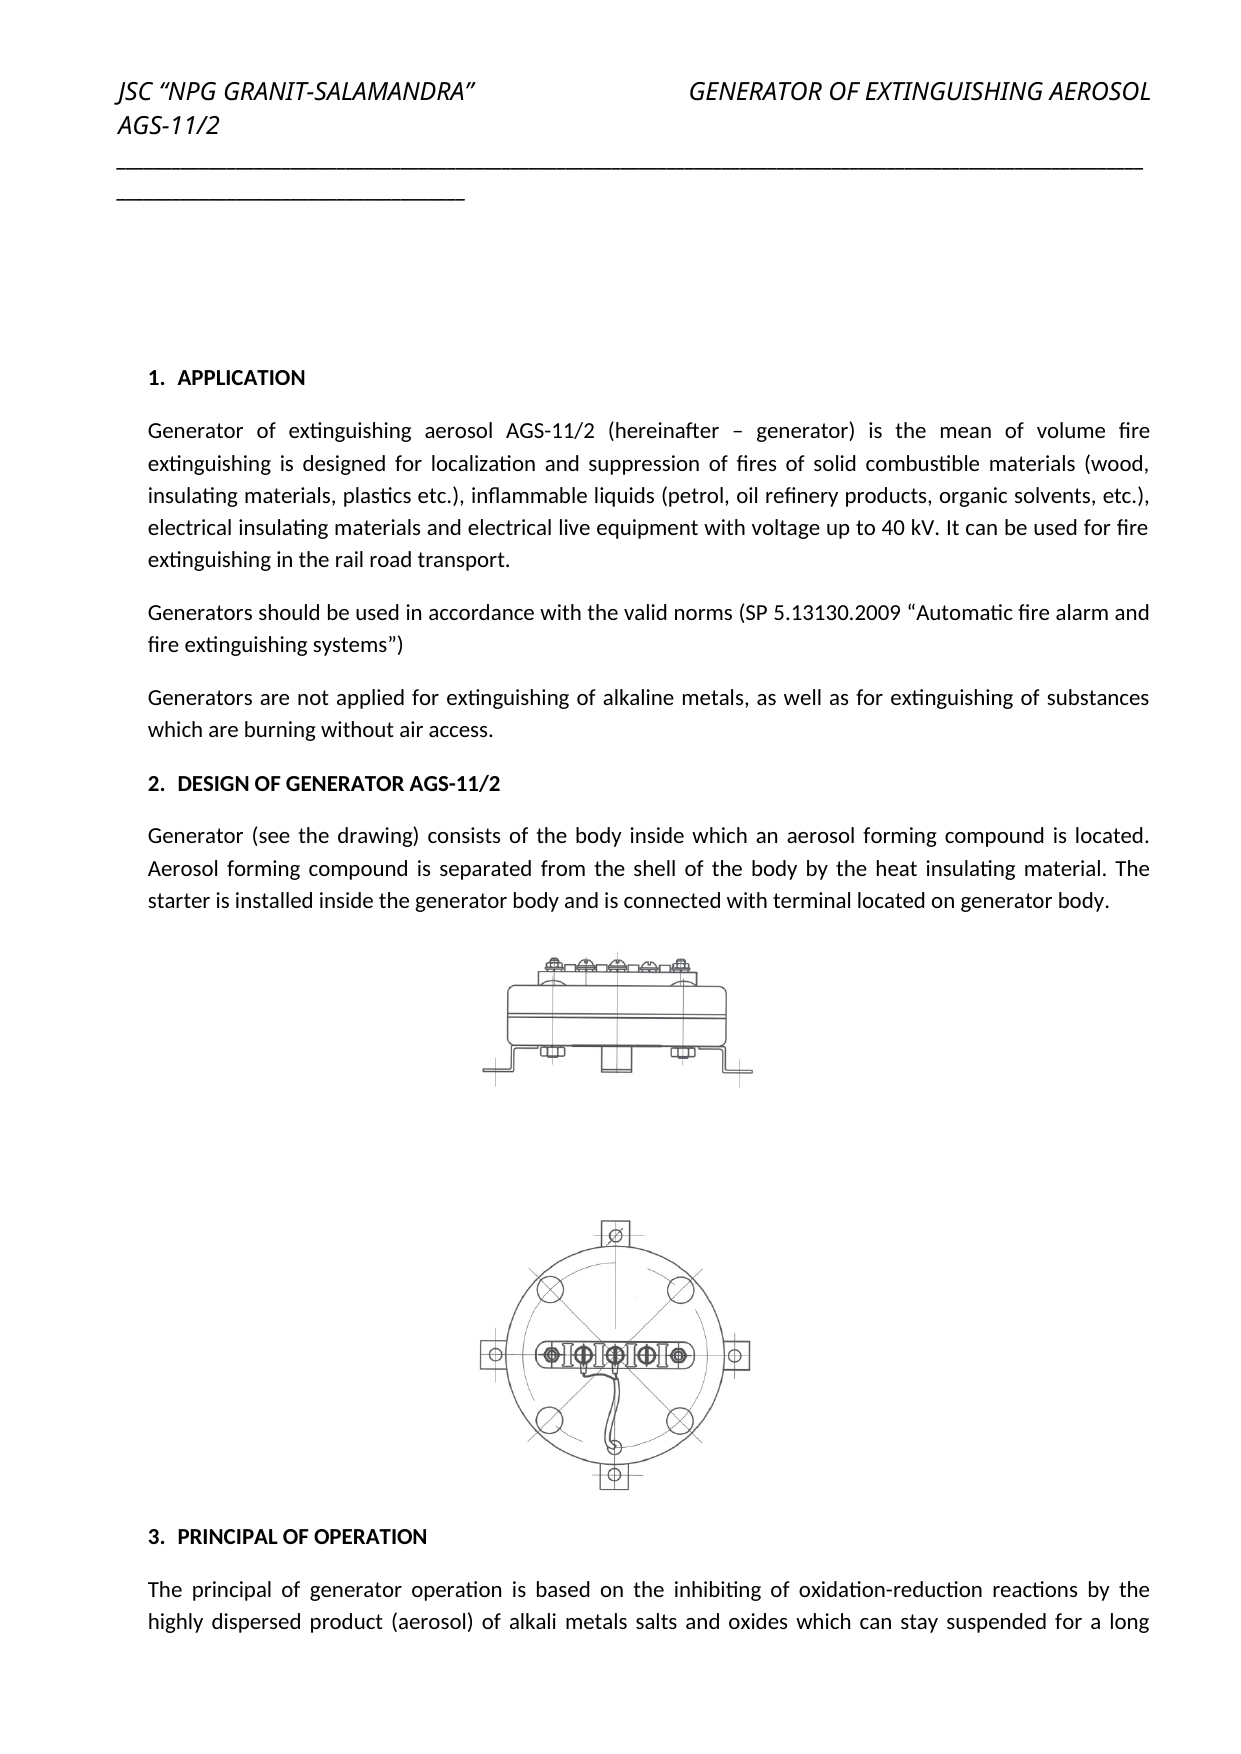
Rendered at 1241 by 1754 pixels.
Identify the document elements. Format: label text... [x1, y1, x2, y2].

picture [458, 914, 782, 1511]
text Generator of extinguishing aerosol AGS-11/2 (hereinafter – generator) is the mean of volume fire extinguishing is designed for localization and suppression of fires of solid combustible materials (wood, insulating materials, plastics etc.), inflammable liquids (petrol, oil refinery products, organic solvents, etc.), electrical insulating materials and electrical live equipment with voltage up to 40 kV. It can be used for fire extinguishing in the rail road transport. [148, 416, 1152, 573]
text Generators should be used in accordance with the valid norms (SP 5.13130.2009 “Automatic fire alarm and fire extinguishing systems”) [148, 598, 1152, 658]
text Generators are not applied for extinguishing of alkaline metals, as well as for extinguishing of substances which are burning without air access. [148, 683, 1152, 744]
list DESIGN OF GENERATOR AGS-11/2 [148, 769, 1152, 797]
text Generator (see the drawing) consists of the body inside which an aerosol forming compound is located. Aerosol forming compound is separated from the shell of the body by the heat insulating material. The starter is installed inside the generator body and is connected with terminal located on generator body. [148, 822, 1152, 914]
list APPLICATION [148, 363, 1152, 391]
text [148, 1575, 1152, 1636]
list PRINCIPAL OF OPERATION [148, 1522, 1152, 1550]
